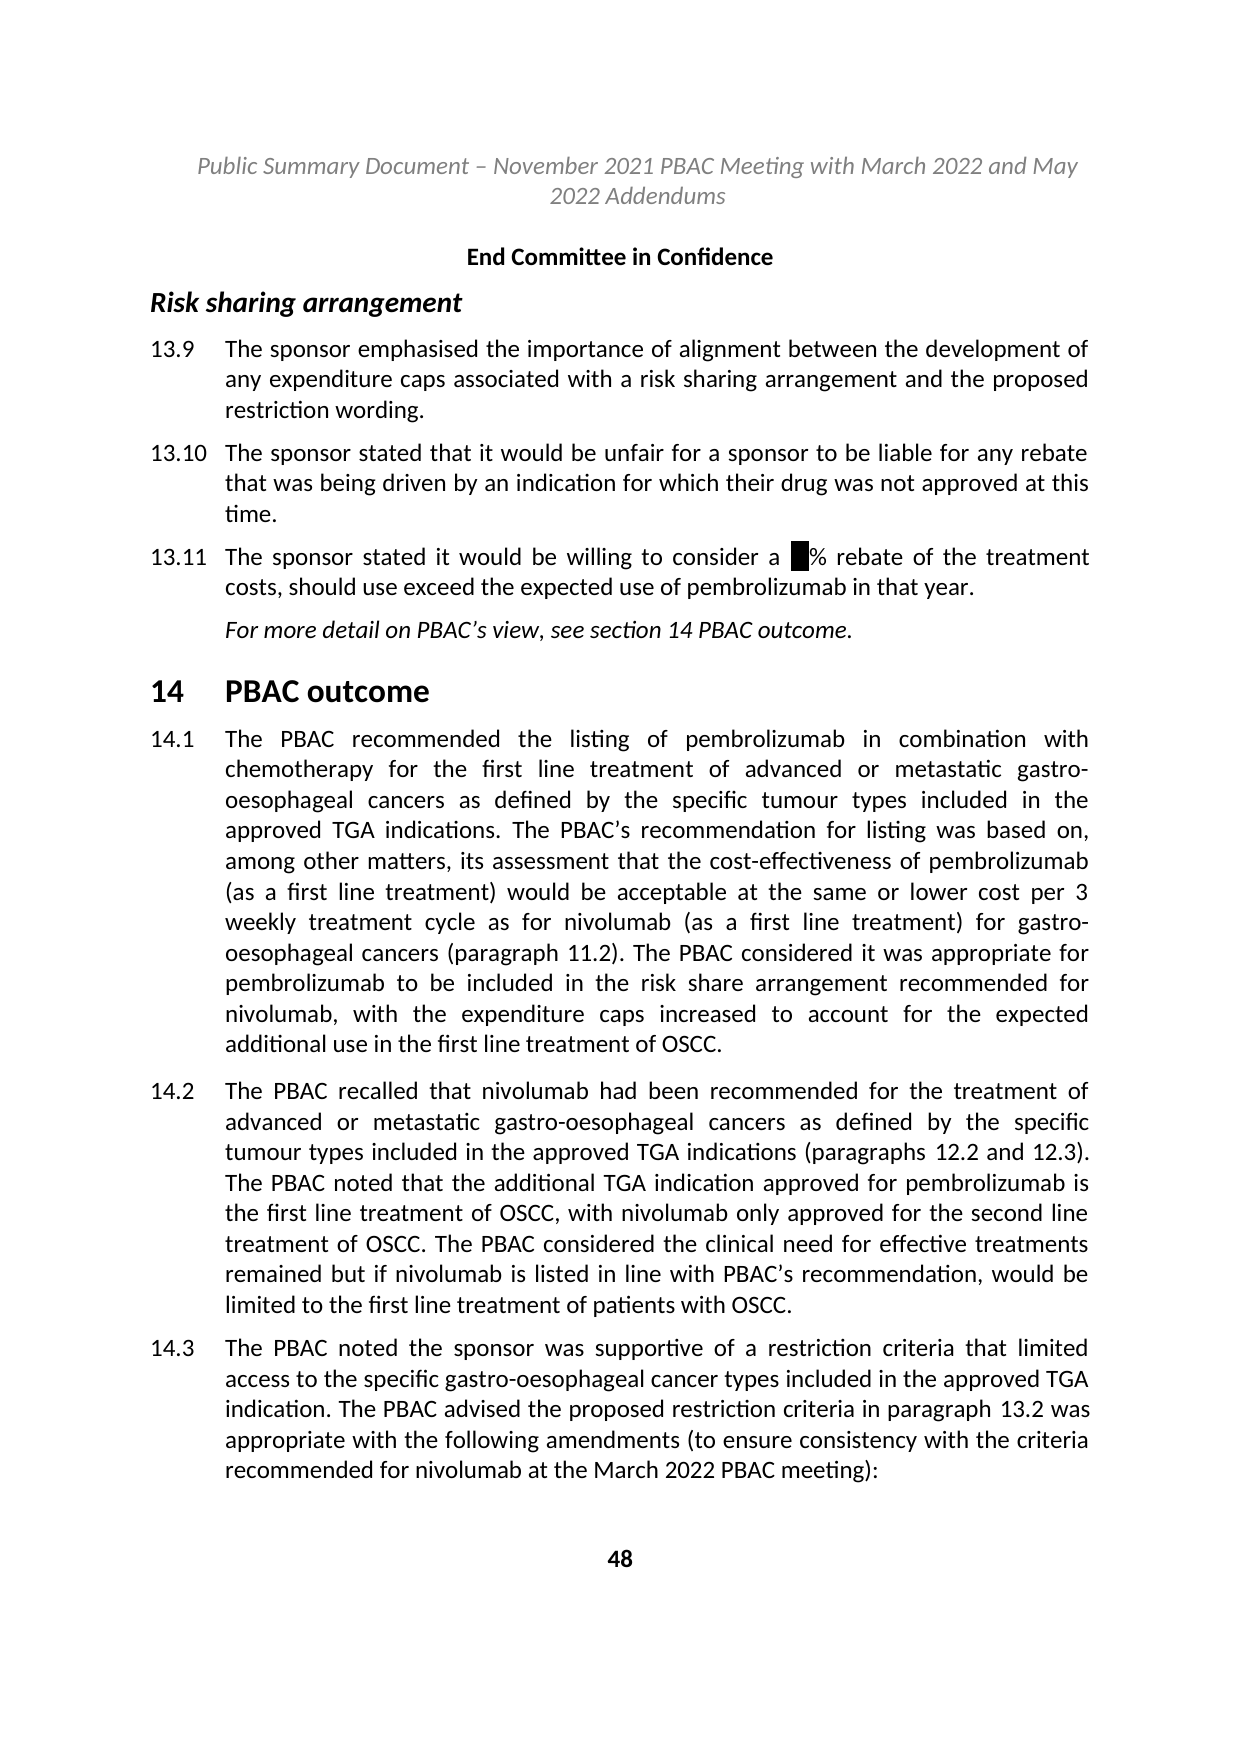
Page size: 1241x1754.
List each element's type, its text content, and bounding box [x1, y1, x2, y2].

list The sponsor stated it would be willing to consider a | |% rebate of the treatment costs, should use exceed the expected use of pembrolizumab in that year. [150, 541, 1090, 602]
text Risk sharing arrangement [150, 284, 1090, 320]
list The sponsor stated that it would be unfair for a sponsor to be liable for any rebate that was being driven by an indication for which their drug was not approved at this time. [150, 437, 1090, 528]
text End Committee in Confidence [150, 242, 1090, 272]
list The PBAC recommended the listing of pembrolizumab in combination with chemotherapy for the first line treatment of advanced or metastatic gastro-oesophageal cancers as defined by the specific tumour types included in the approved TGA indications. The PBAC’s recommendation for listing was based on, among other matters, its assessment that the cost-effectiveness of pembrolizumab (as a first line treatment) would be acceptable at the same or lower cost per 3 weekly treatment cycle as for nivolumab (as a first line treatment) for gastro-oesophageal cancers (paragraph 11.2). The PBAC considered it was appropriate for pembrolizumab to be included in the risk share arrangement recommended for nivolumab, with the expenditure caps increased to account for the expected additional use in the first line treatment of OSCC. [150, 723, 1090, 1059]
list For more detail on PBAC’s view, see section 14 PBAC outcome. [225, 614, 1090, 645]
list The sponsor emphasised the importance of alignment between the development of any expenditure caps associated with a risk sharing arrangement and the proposed restriction wording. [150, 333, 1090, 424]
list The PBAC noted the sponsor was supportive of a restriction criteria that limited access to the specific gastro-oesophageal cancer types included in the approved TGA indication. The PBAC advised the proposed restriction criteria in paragraph 13.2 was appropriate with the following amendments (to ensure consistency with the criteria recommended for nivolumab at the March 2022 PBAC meeting): [150, 1332, 1090, 1485]
list The PBAC recalled that nivolumab had been recommended for the treatment of advanced or metastatic gastro-oesophageal cancers as defined by the specific tumour types included in the approved TGA indications (paragraphs 12.2 and 12.3). The PBAC noted that the additional TGA indication approved for pembrolizumab is the first line treatment of OSCC, with nivolumab only approved for the second line treatment of OSCC. The PBAC considered the clinical need for effective treatments remained but if nivolumab is listed in line with PBAC’s recommendation, would be limited to the first line treatment of patients with OSCC. [150, 1076, 1090, 1320]
list PBAC outcome [150, 670, 1090, 711]
